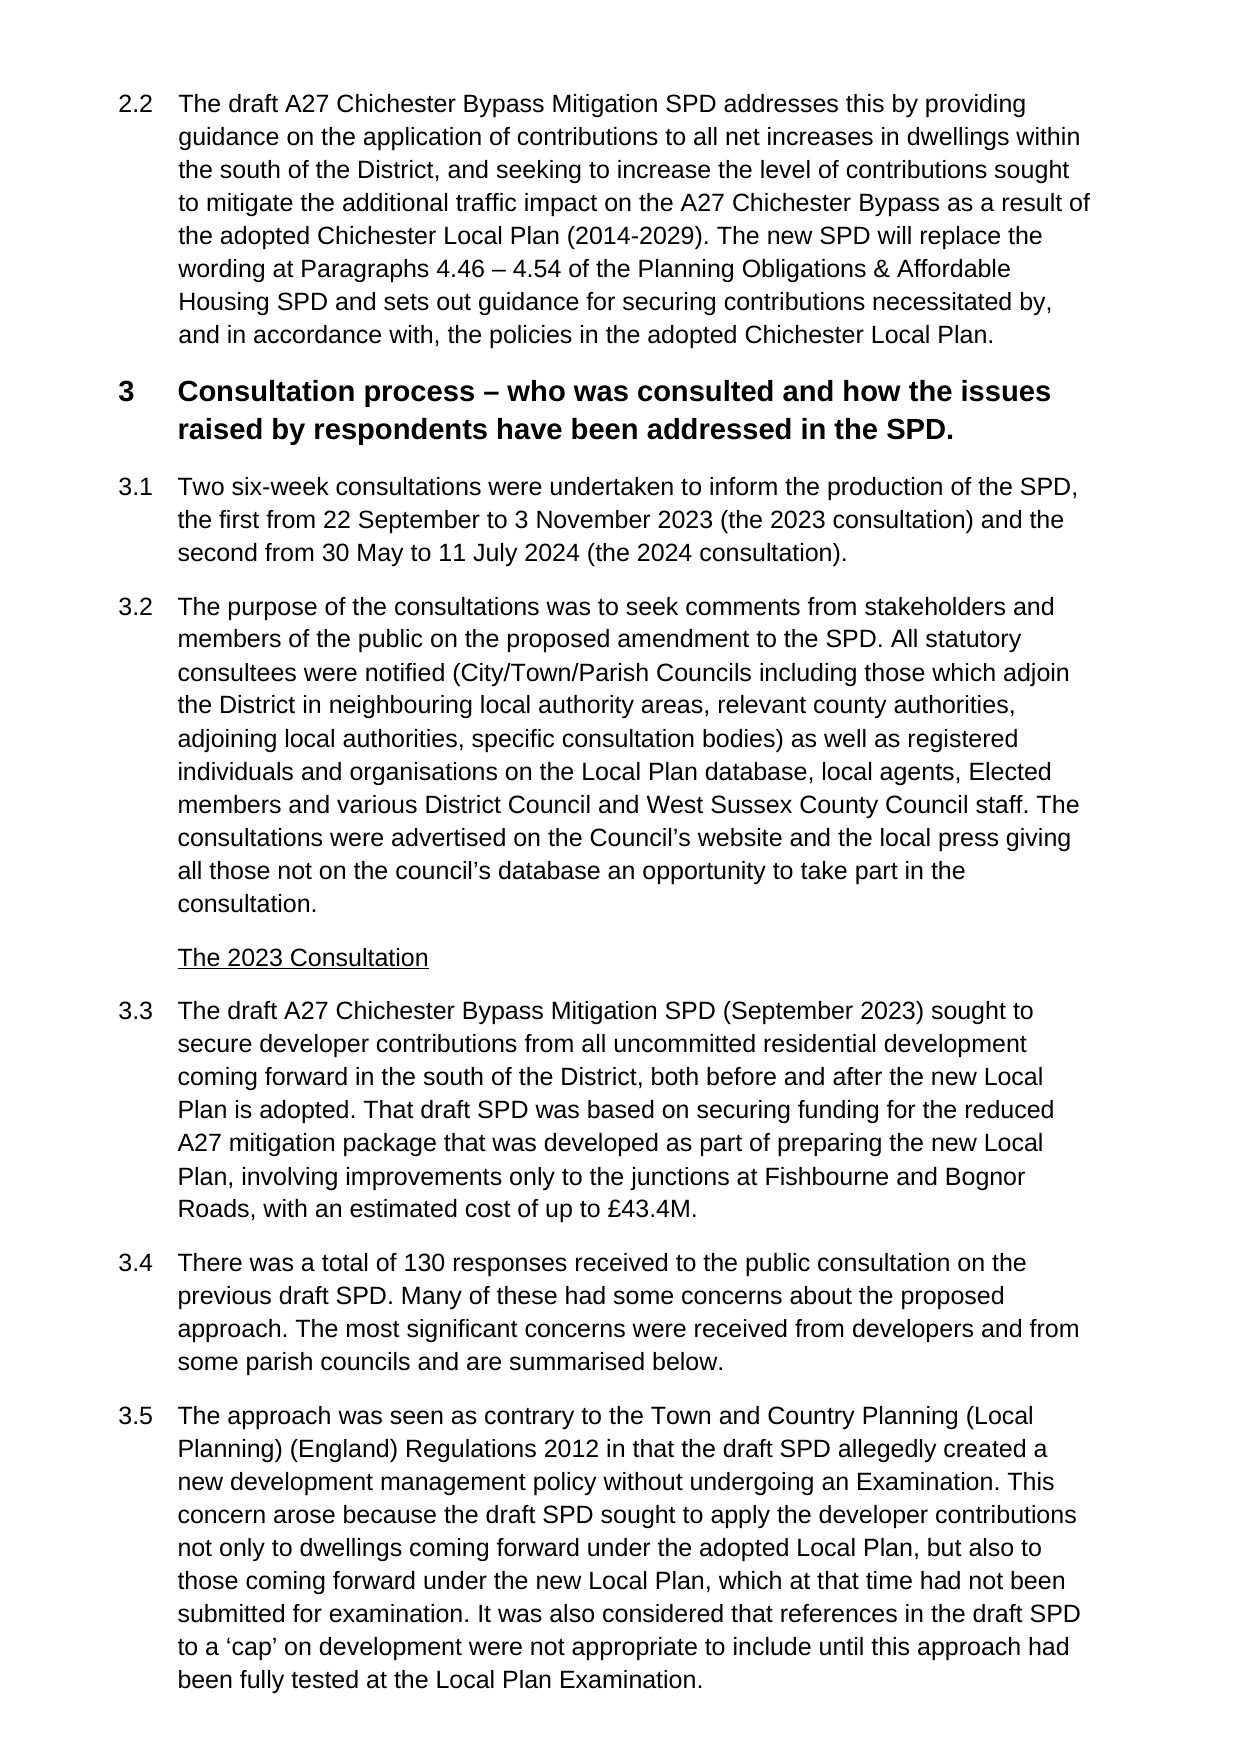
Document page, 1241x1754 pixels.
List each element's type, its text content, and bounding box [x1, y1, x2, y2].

subtitle The draft A27 Chichester Bypass Mitigation SPD addresses this by providing guidance on the application of contributions to all net increases in dwellings within the south of the District, and seeking to increase the level of contributions sought to mitigate the additional traffic impact on the A27 Chichester Bypass as a result of the adopted Chichester Local Plan (2014-2029). The new SPD will replace the wording at Paragraphs 4.46 – 4.54 of the Planning Obligations & Affordable Housing SPD and sets out guidance for securing contributions necessitated by, and in accordance with, the policies in the adopted Chichester Local Plan. [118, 89, 1092, 348]
subtitle 3.1 Two six-week consultations were undertaken to inform the production of the SPD, the first from 22 September to 3 November 2023 (the 2023 consultation) and the second from 30 May to 11 July 2024 (the 2024 consultation). [118, 472, 1092, 566]
text 3.2 The purpose of the consultations was to seek comments from stakeholders and members of the public on the proposed amendment to the SPD. All statutory consultees were notified (City/Town/Parish Councils including those which adjoin the District in neighbouring local authority areas, relevant county authorities, adjoining local authorities, specific consultation bodies) as well as registered individuals and organisations on the Local Plan database, local agents, Elected members and various District Council and West Sussex County Council staff. The consultations were advertised on the Council’s website and the local press giving all those not on the council’s database an opportunity to take part in the consultation. [118, 591, 1092, 917]
text 3.3 The draft A27 Chichester Bypass Mitigation SPD (September 2023) sought to secure developer contributions from all uncommitted residential development coming forward in the south of the District, both before and after the new Local Plan is adopted. That draft SPD was based on securing funding for the reduced A27 mitigation package that was developed as part of preparing the new Local Plan, involving improvements only to the junctions at Fishbourne and Bognor Roads, with an estimated cost of up to £43.4M. [118, 996, 1092, 1223]
subtitle Consultation process – who was consulted and how the issues raised by respondents have been addressed in the SPD. [118, 374, 1092, 446]
text The 2023 Consultation [118, 942, 1092, 971]
text 3.5 The approach was seen as contrary to the Town and Country Planning (Local Planning) (England) Regulations 2012 in that the draft SPD allegedly created a new development management policy without undergoing an Examination. This concern arose because the draft SPD sought to apply the developer contributions not only to dwellings coming forward under the adopted Local Plan, but also to those coming forward under the new Local Plan, which at that time had not been submitted for examination. It was also considered that references in the draft SPD to a ‘cap’ on development were not appropriate to include until this approach had been fully tested at the Local Plan Examination. [118, 1401, 1092, 1694]
text 3.4 There was a total of 130 responses received to the public consultation on the previous draft SPD. Many of these had some concerns about the proposed approach. The most significant concerns were received from developers and from some parish councils and are summarised below. [118, 1248, 1092, 1376]
